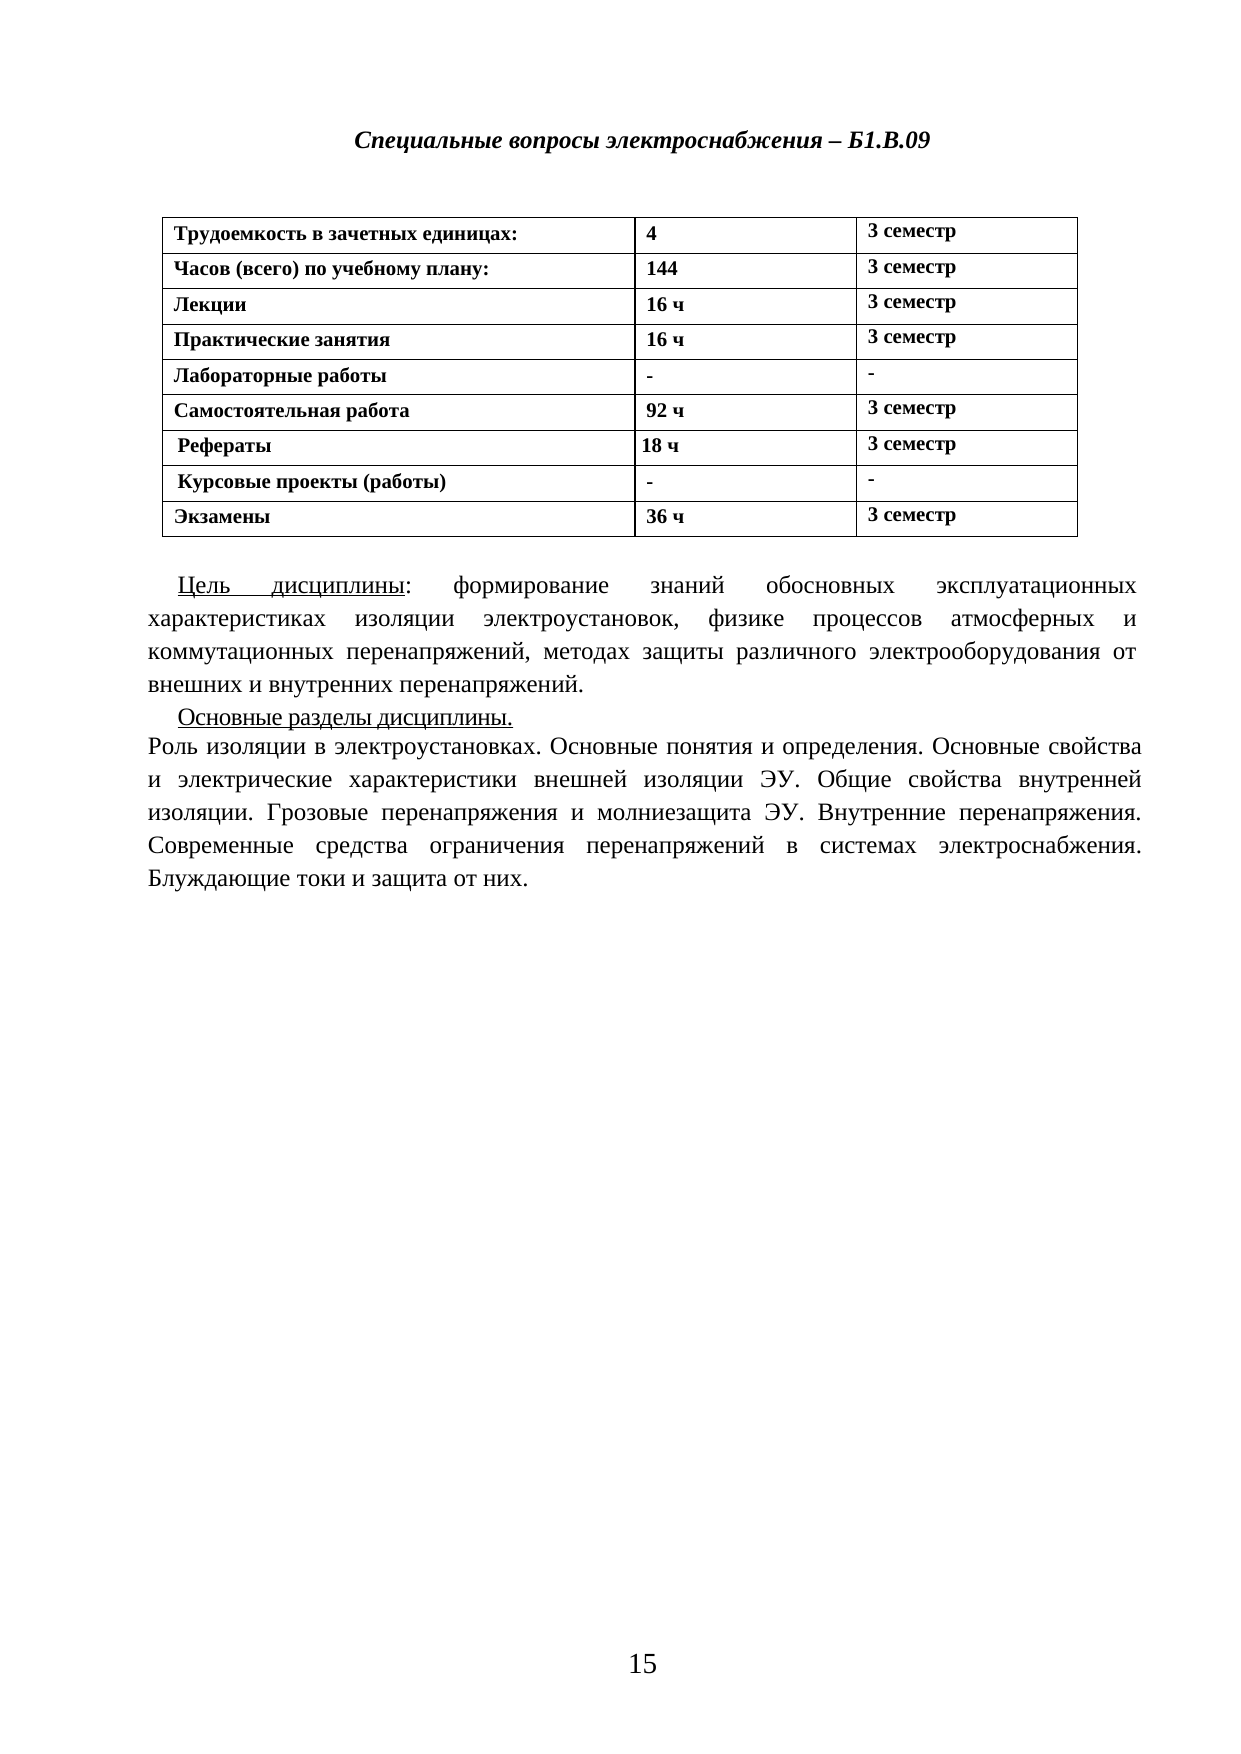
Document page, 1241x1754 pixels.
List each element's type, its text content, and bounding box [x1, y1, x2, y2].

table_cell 18 ч [636, 431, 856, 465]
table_cell - [857, 466, 1077, 501]
table_cell Самостоятельная работа [163, 395, 634, 430]
table_cell Экзамены [163, 502, 634, 536]
table_cell Лабораторные работы [163, 360, 634, 394]
table_cell Часов (всего) по учебному плану: [163, 254, 634, 288]
table_cell - [636, 466, 856, 501]
table_cell Курсовые проекты (работы) [163, 466, 634, 501]
text Основные разделы дисциплины. [148, 702, 1137, 731]
table_cell Практические занятия [163, 325, 634, 359]
table_cell 144 [636, 254, 856, 288]
table_header 4 [636, 218, 856, 253]
text Цель дисциплины: формирование знаний обосновных эксплуатационных характеристиках изоляции электроустановок, физике процессов атмосферных и коммутационных перенапряжений, методах защиты различного электрооборудования от внешних и внутренних перенапряжений. [148, 570, 1137, 698]
table_cell 16 ч [636, 325, 856, 359]
table_header Трудоемкость в зачетных единицах: [163, 218, 634, 253]
table_cell - [857, 360, 1077, 394]
table_cell 16 ч [636, 289, 856, 323]
text Роль изоляции в электроустановках. Основные понятия и определения. Основные свойства и электрические характеристики внешней изоляции ЭУ. Общие свойства внутренней изоляции. Грозовые перенапряжения и молниезащита ЭУ. Внутренние перенапряжения. Современные средства ограничения перенапряжений в системах электроснабжения. Блуждающие токи и защита от них. [148, 731, 1143, 892]
table_cell 3 семестр [857, 395, 1077, 430]
table_cell 92 ч [636, 395, 856, 430]
table_cell Лекции [163, 289, 634, 323]
table_cell 3 семестр [857, 254, 1077, 288]
table_cell 3 семестр [857, 289, 1077, 323]
table_header 3 семестр [857, 218, 1077, 253]
table_cell - [636, 360, 856, 394]
table_cell 3 семестр [857, 431, 1077, 465]
subtitle Специальные вопросы электроснабжения – Б1.В.09 [148, 125, 1137, 154]
table_cell 36 ч [636, 502, 856, 536]
table_cell Рефераты [163, 431, 634, 465]
table_cell 3 семестр [857, 325, 1077, 359]
table_cell 3 семестр [857, 502, 1077, 536]
